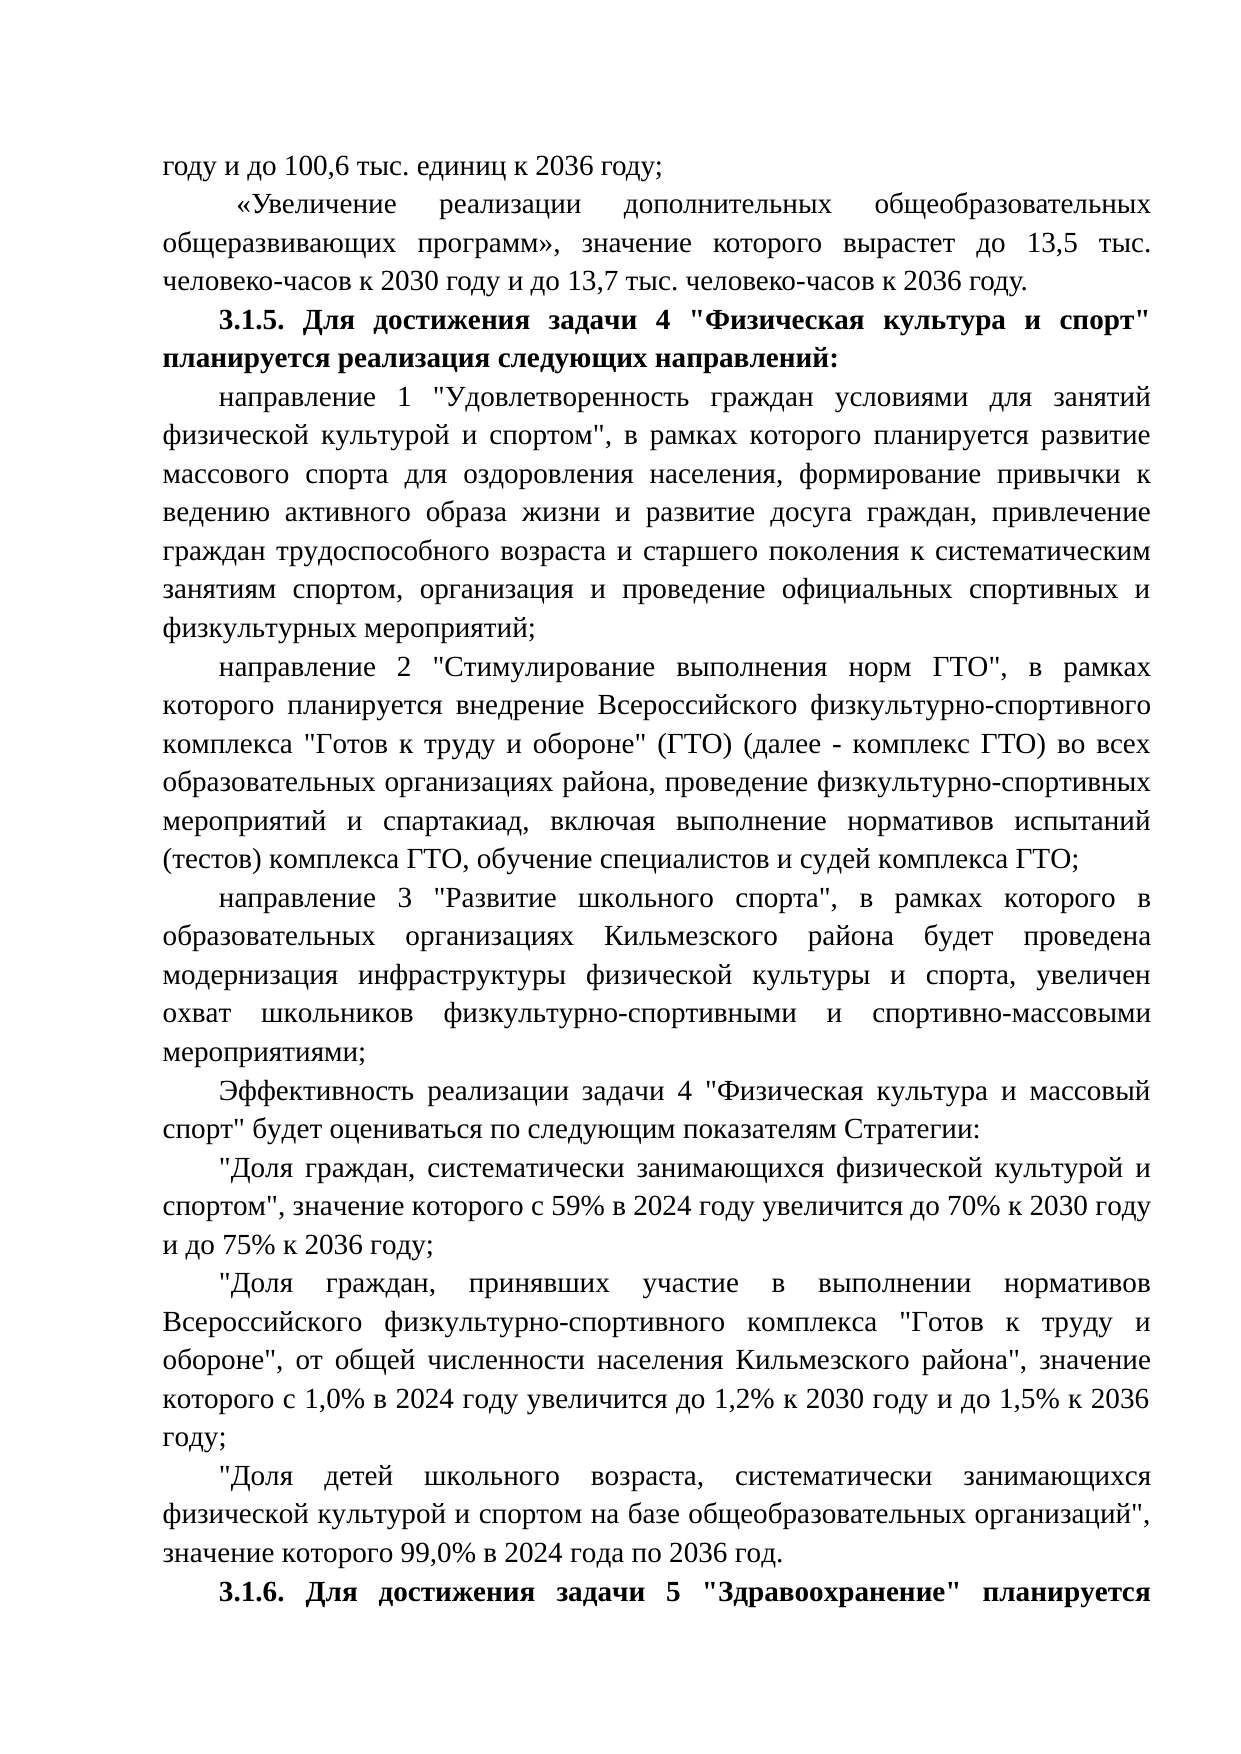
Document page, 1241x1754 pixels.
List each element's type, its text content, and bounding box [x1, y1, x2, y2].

text «Увеличение реализации дополнительных общеобразовательных общеразвивающих программ», значение которого вырастет до 13,5 тыс. человеко-часов к 2030 году и до 13,7 тыс. человеко-часов к 2036 году. [162, 186, 1152, 297]
text направление 1 "Удовлетворенность граждан условиями для занятий физической культурой и спортом", в рамках которого планируется развитие массового спорта для оздоровления населения, формирование привычки к ведению активного образа жизни и развитие досуга граждан, привлечение граждан трудоспособного возраста и старшего поколения к систематическим занятиям спортом, организация и проведение официальных спортивных и физкультурных мероприятий; [162, 379, 1152, 644]
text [162, 148, 1152, 181]
text Эффективность реализации задачи 4 "Физическая культура и массовый спорт" будет оцениваться по следующим показателям Стратегии: [162, 1073, 1152, 1145]
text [162, 1574, 1152, 1607]
text "Доля детей школьного возраста, систематически занимающихся физической культурой и спортом на базе общеобразовательных организаций", значение которого 99,0% в 2024 года по 2036 год. [162, 1458, 1152, 1569]
text "Доля граждан, систематически занимающихся физической культурой и спортом", значение которого с 59% в 2024 году увеличится до 70% к 2030 году и до 75% к 2036 году; [162, 1150, 1152, 1260]
text 3.1.5. Для достижения задачи 4 "Физическая культура и спорт" планируется реализация следующих направлений: [162, 302, 1152, 374]
text направление 3 "Развитие школьного спорта", в рамках которого в образовательных организациях Кильмезского района будет проведена модернизация инфраструктуры физической культуры и спорта, увеличен охват школьников физкультурно-спортивными и спортивно-массовыми мероприятиями; [162, 880, 1152, 1068]
text направление 2 "Стимулирование выполнения норм ГТО", в рамках которого планируется внедрение Всероссийского физкультурно-спортивного комплекса "Готов к труду и обороне" (ГТО) (далее - комплекс ГТО) во всех образовательных организациях района, проведение физкультурно-спортивных мероприятий и спартакиад, включая выполнение нормативов испытаний (тестов) комплекса ГТО, обучение специалистов и судей комплекса ГТО; [162, 649, 1152, 875]
text "Доля граждан, принявших участие в выполнении нормативов Всероссийского физкультурно-спортивного комплекса "Готов к труду и обороне", от общей численности населения Кильмезского района", значение которого с 1,0% в 2024 году увеличится до 1,2% к 2030 году и до 1,5% к 2036 году; [162, 1265, 1152, 1453]
